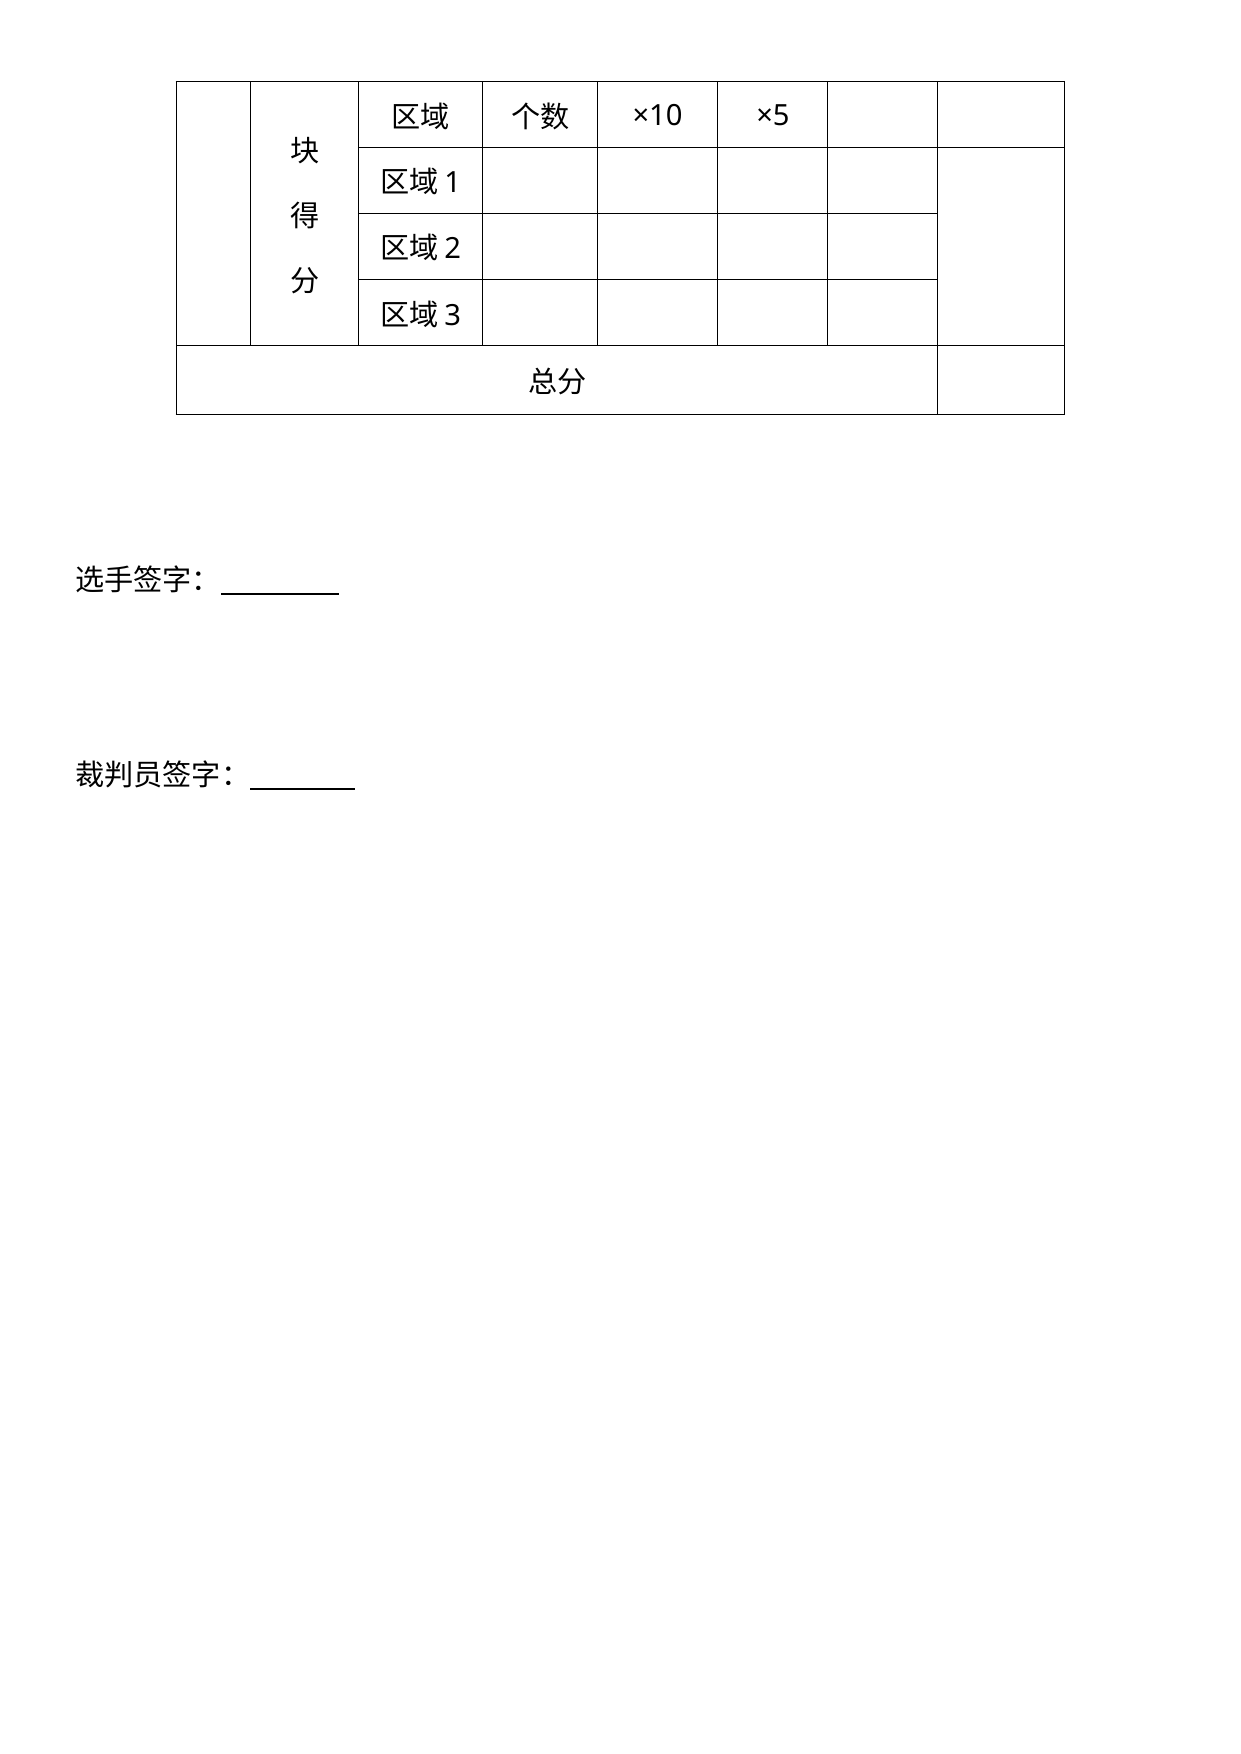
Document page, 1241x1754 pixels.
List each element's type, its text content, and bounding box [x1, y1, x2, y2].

table_cell 总分 [177, 346, 937, 414]
table_cell [938, 148, 1064, 345]
table_cell [598, 214, 717, 279]
table_cell [718, 280, 827, 345]
table_cell 区域2 [359, 214, 482, 279]
table_cell 同色 ×10 [598, 82, 717, 147]
table_cell [598, 280, 717, 345]
table_cell 得分 [828, 82, 937, 147]
table_cell [828, 148, 937, 213]
table_cell 区域1 [359, 148, 482, 213]
table_cell 异色 ×5 [718, 82, 827, 147]
table_cell 区域3 [359, 280, 482, 345]
table_cell 方块 个数 [483, 82, 597, 147]
table_cell [483, 148, 597, 213]
table_cell 方 块 得 分 [251, 82, 358, 345]
table_cell 小计 [938, 82, 1064, 147]
table_cell [938, 346, 1064, 414]
table_cell [483, 280, 597, 345]
table_cell [828, 280, 937, 345]
table_cell 得分 区域 [359, 82, 482, 147]
text 裁判员签字： [75, 740, 1165, 805]
table_cell [598, 148, 717, 213]
table_cell [483, 214, 597, 279]
table_cell [718, 148, 827, 213]
table_cell [828, 214, 937, 279]
text 选手签字： [75, 545, 1165, 610]
table_cell [718, 214, 827, 279]
